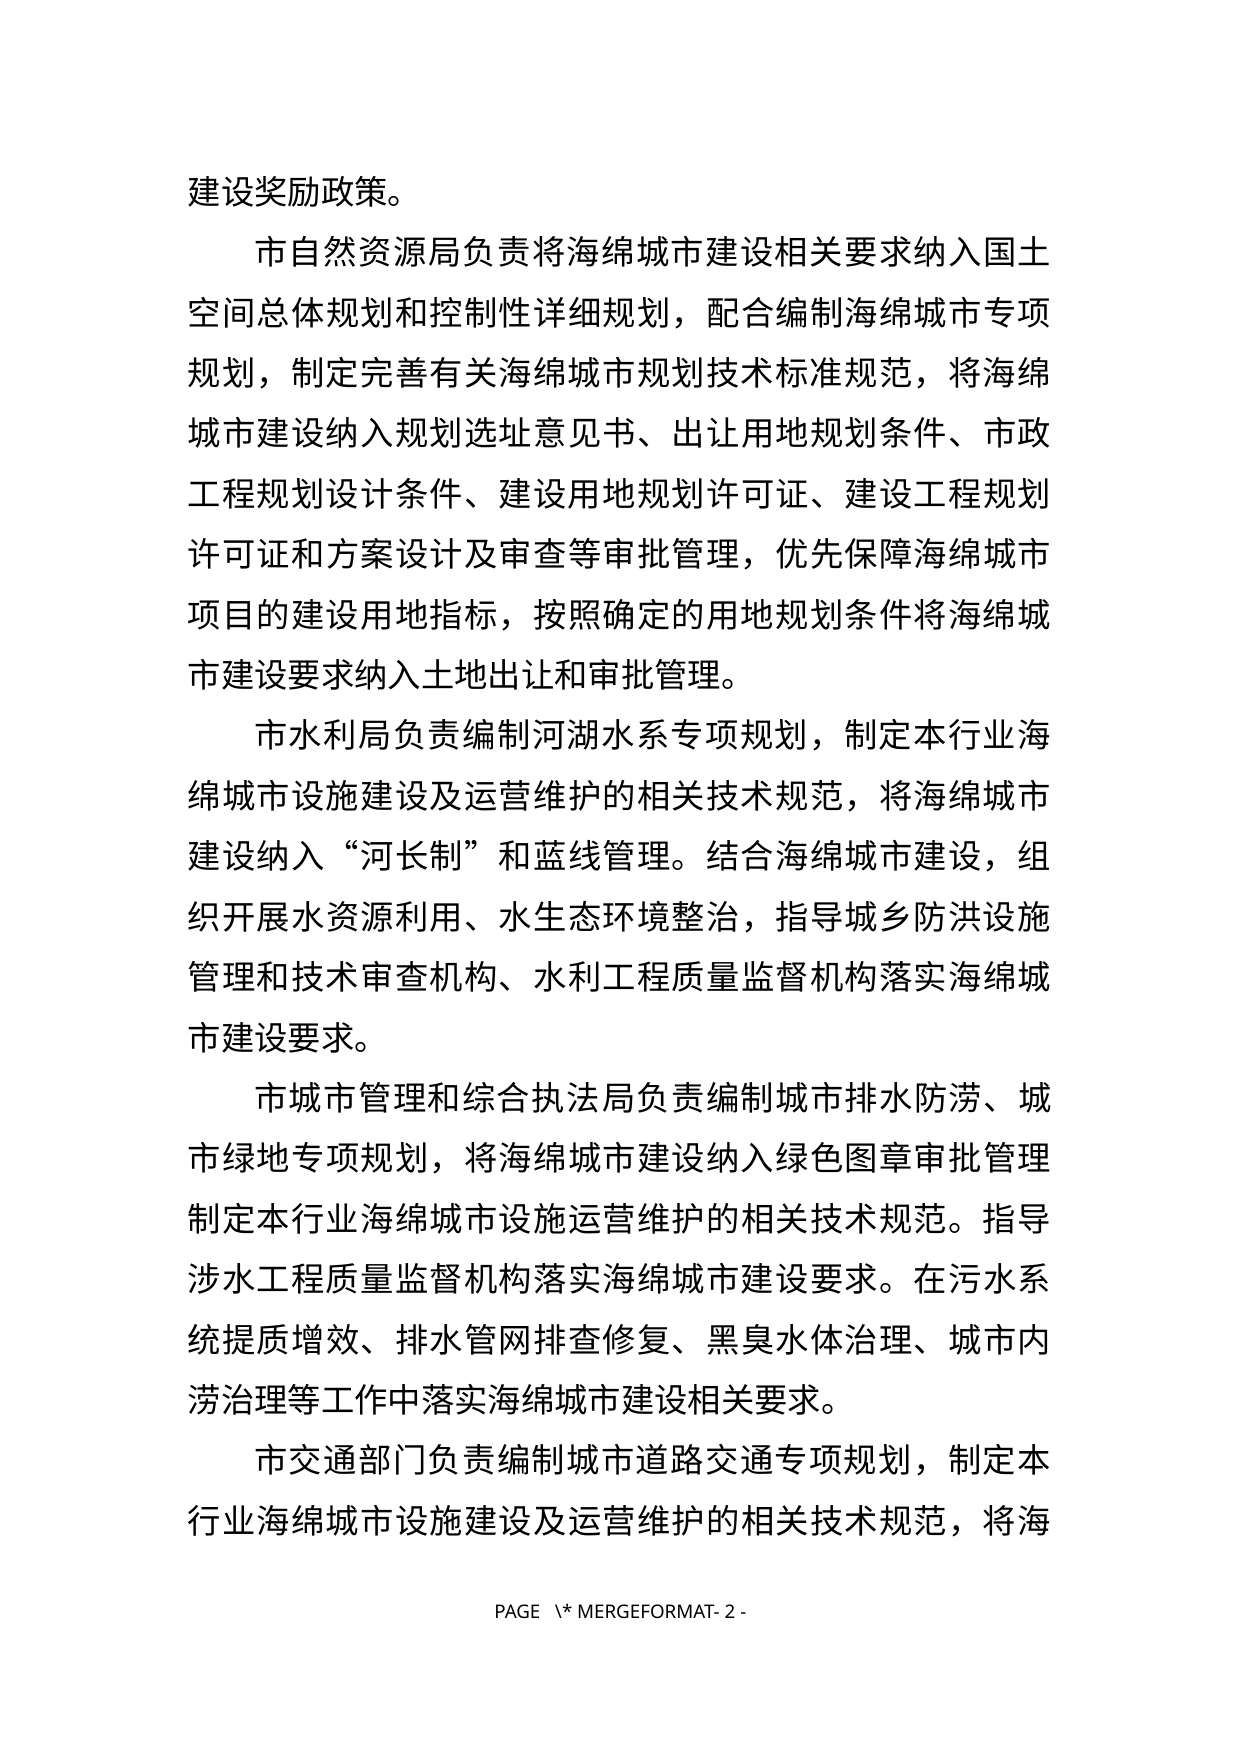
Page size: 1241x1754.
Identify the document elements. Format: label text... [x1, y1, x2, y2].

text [187, 1424, 1053, 1545]
text 市城市管理和综合执法局负责编制城市排水防涝、城市绿地专项规划，将海绵城市建设纳入绿色图章审批管理，制定本行业海绵城市设施运营维护的相关技术规范。指导涉水工程质量监督机构落实海绵城市建设要求。在污水系统提质增效、排水管网排查修复、黑臭水体治理、城市内涝治理等工作中落实海绵城市建设相关要求。 [187, 1062, 1053, 1424]
text 市水利局负责编制河湖水系专项规划，制定本行业海绵城市设施建设及运营维护的相关技术规范，将海绵城市建设纳入“河长制”和蓝线管理。结合海绵城市建设，组织开展水资源利用、水生态环境整治，指导城乡防洪设施管理和技术审查机构、水利工程质量监督机构落实海绵城市建设要求。 [187, 699, 1053, 1062]
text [187, 156, 1053, 216]
text 市自然资源局负责将海绵城市建设相关要求纳入国土空间总体规划和控制性详细规划，配合编制海绵城市专项规划，制定完善有关海绵城市规划技术标准规范，将海绵城市建设纳入规划选址意见书、出让用地规划条件、市政工程规划设计条件、建设用地规划许可证、建设工程规划许可证和方案设计及审查等审批管理，优先保障海绵城市项目的建设用地指标，按照确定的用地规划条件将海绵城市建设要求纳入土地出让和审批管理。 [187, 216, 1053, 699]
